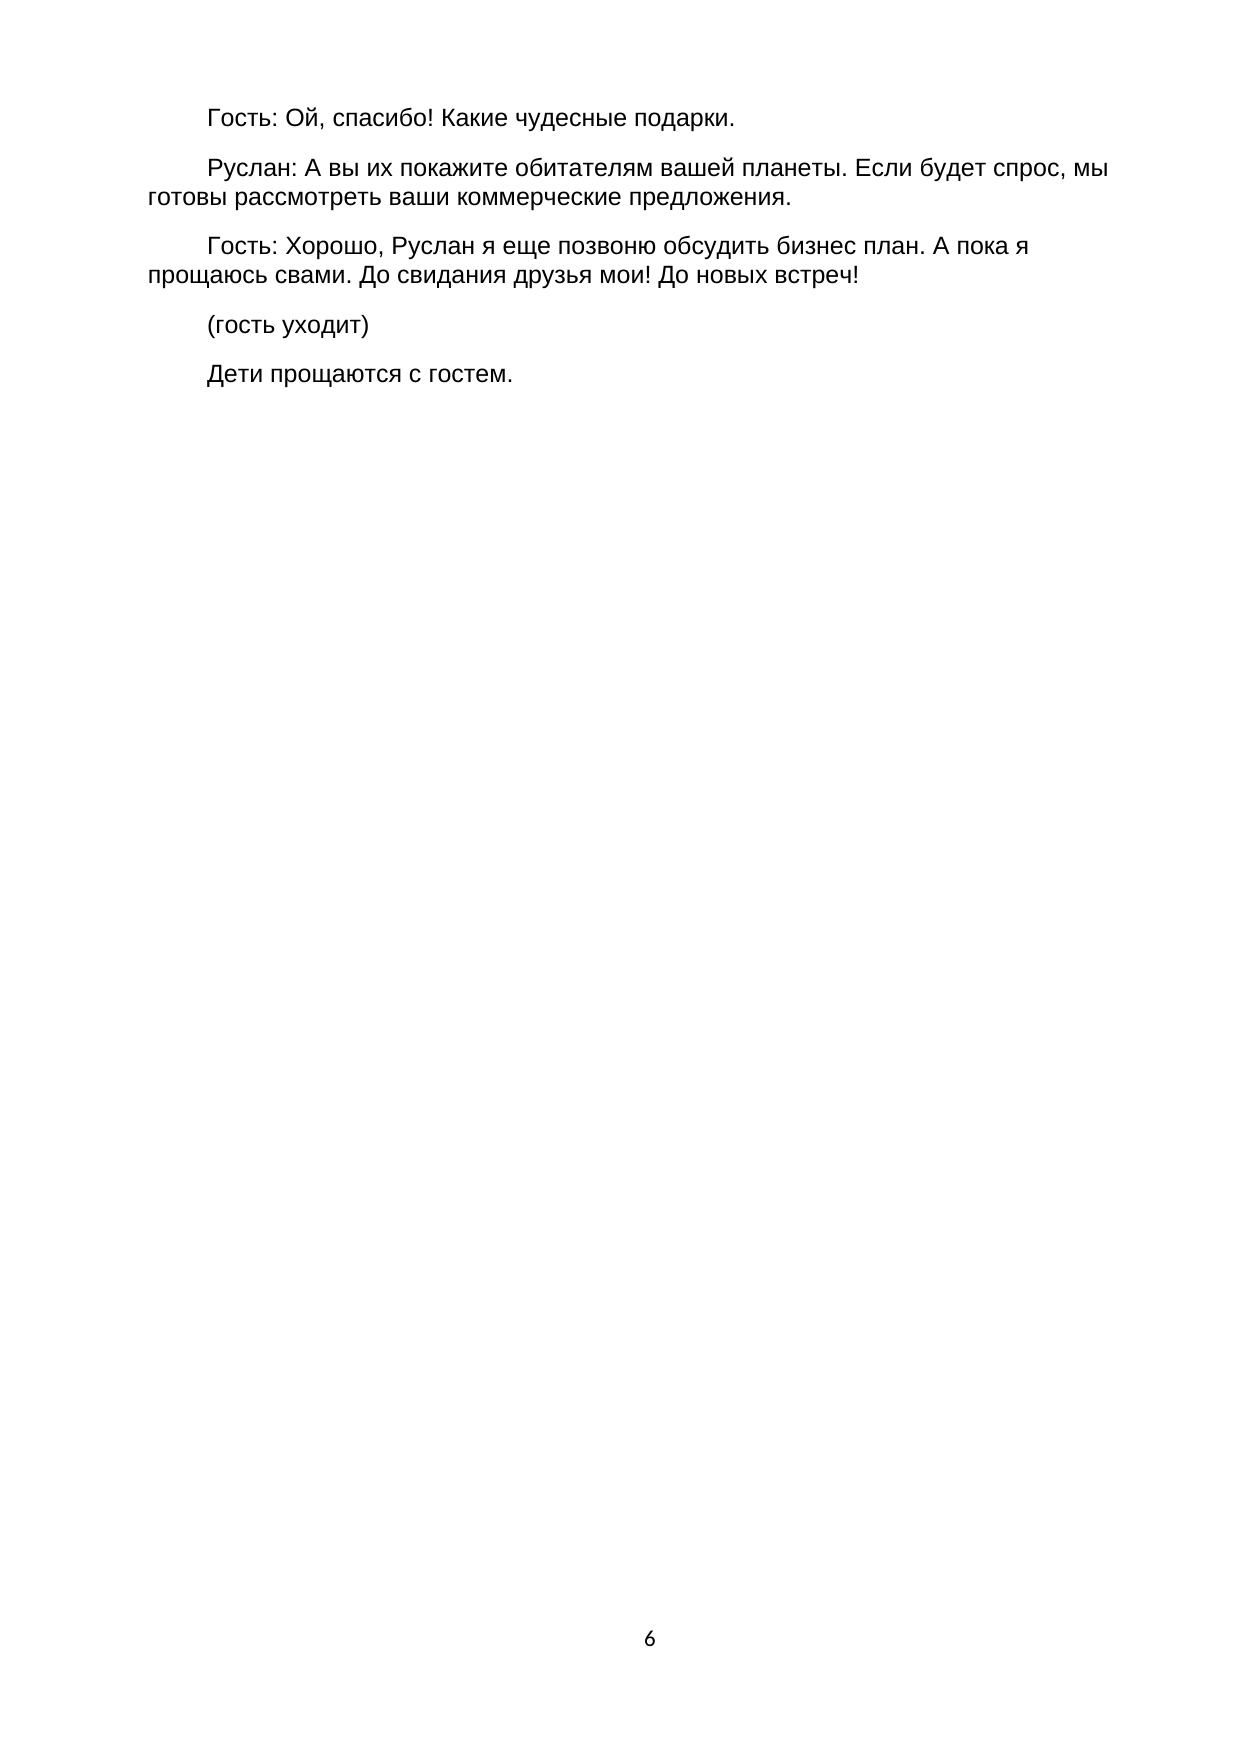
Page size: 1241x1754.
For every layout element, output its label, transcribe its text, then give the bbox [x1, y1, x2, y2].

text Гость: Ой, спасибо! Какие чудесные подарки. [148, 103, 1152, 132]
text Гость: Хорошо, Руслан я еще позвоню обсудить бизнес план. А пока я прощаюсь свами. До свидания друзья мои! До новых встреч! [148, 231, 1152, 289]
text Дети прощаются с гостем. [148, 359, 1152, 388]
text (гость уходит) [148, 310, 1152, 338]
text Руслан: А вы их покажите обитателям вашей планеты. Если будет спрос, мы готовы рассмотреть ваши коммерческие предложения. [148, 153, 1152, 211]
